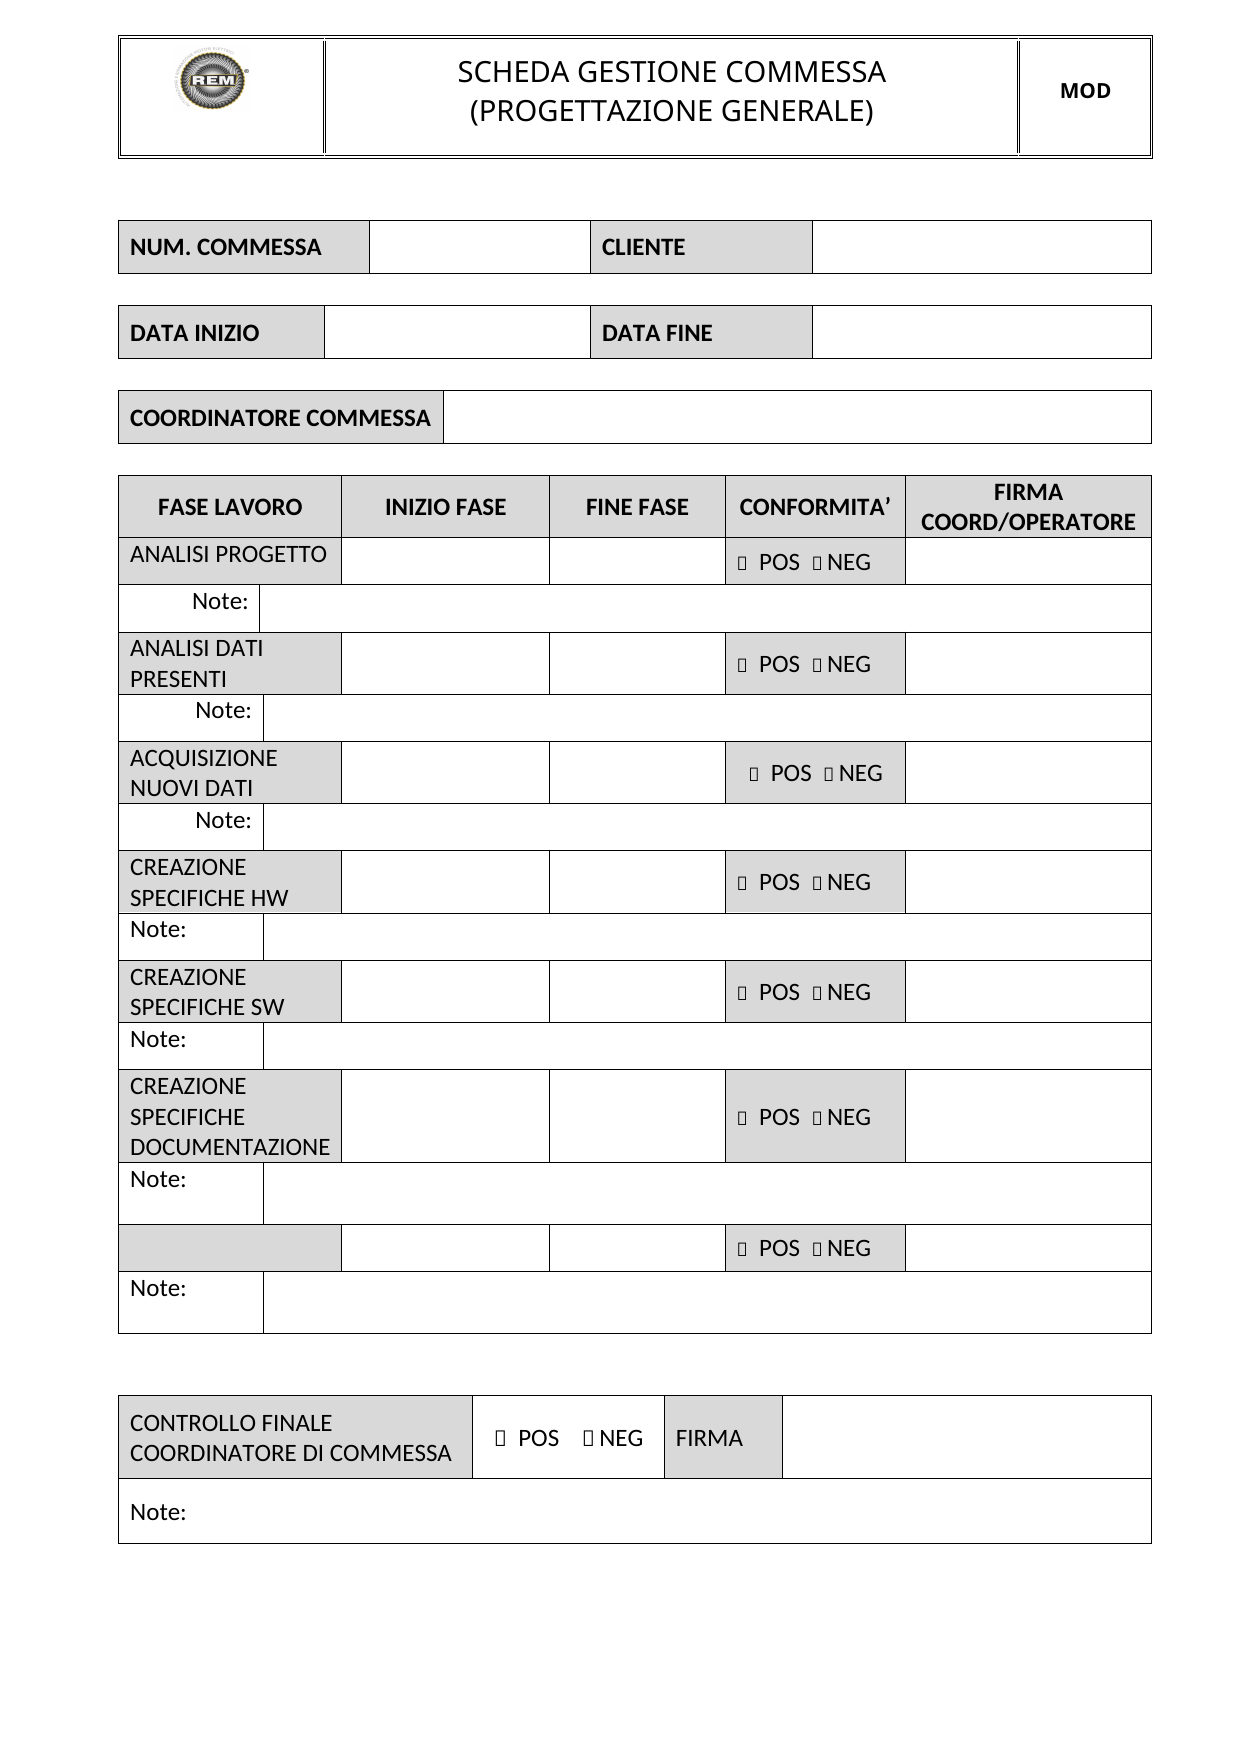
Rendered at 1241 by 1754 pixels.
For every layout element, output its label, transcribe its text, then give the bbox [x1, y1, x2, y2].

table_cell  POS  NEG [726, 633, 905, 694]
table_header COORDINATORE COMMESSA [119, 391, 443, 443]
table_cell Note: [119, 1163, 263, 1224]
table_cell Note: [119, 1479, 1151, 1543]
table_cell [264, 1163, 1151, 1224]
table_header [325, 306, 590, 358]
table_header [783, 1396, 1151, 1478]
table_cell [264, 804, 1151, 850]
table_cell CREAZIONE SPECIFICHE DOCUMENTAZIONE [119, 1070, 341, 1162]
table_cell Note: [119, 585, 259, 632]
table_cell [550, 961, 725, 1022]
table_cell CREAZIONE SPECIFICHE HW [119, 851, 341, 912]
table_header CLIENTE [591, 221, 812, 273]
table_cell [550, 538, 725, 584]
table_cell [906, 961, 1151, 1022]
table_cell [342, 538, 549, 584]
table_cell ACQUISIZIONE NUOVI DATI [119, 742, 341, 803]
table_header DATA INIZIO [119, 306, 324, 358]
table_cell [550, 1070, 725, 1162]
table_cell [906, 1070, 1151, 1162]
table_header FIRMA [665, 1396, 782, 1478]
table_header NUM. COMMESSA [119, 221, 369, 273]
table_cell [550, 851, 725, 912]
table_header [813, 221, 1151, 273]
table_cell [342, 961, 549, 1022]
table_cell [342, 633, 549, 694]
table_cell [342, 1225, 549, 1271]
table_header FIRMA COORD/OPERATORE [906, 476, 1151, 537]
table_cell [550, 742, 725, 803]
table_cell [264, 695, 1151, 741]
table_cell [550, 1225, 725, 1271]
table_cell [550, 633, 725, 694]
table_header CONFORMITA’ [726, 476, 905, 537]
table_cell CREAZIONE SPECIFICHE SW [119, 961, 341, 1022]
table_cell [906, 851, 1151, 912]
table_cell  POS  NEG [726, 742, 905, 803]
table_cell Note: [119, 1023, 263, 1069]
table_cell  POS  NEG [726, 851, 905, 912]
table_cell [342, 742, 549, 803]
picture [173, 45, 250, 111]
table_cell [906, 742, 1151, 803]
table_cell Note: [119, 914, 263, 960]
table_cell  POS  NEG [726, 1225, 905, 1271]
table_cell  POS  NEG [726, 1070, 905, 1162]
table_header  POS  NEG [473, 1396, 664, 1478]
table_header [813, 306, 1151, 358]
table_cell  POS  NEG [726, 538, 905, 584]
table_header FINE FASE [550, 476, 725, 537]
table_cell [906, 1225, 1151, 1271]
table_header [444, 391, 1151, 443]
table_cell  POS  NEG [726, 961, 905, 1022]
table_cell Note: [119, 804, 263, 850]
table_cell [264, 1023, 1151, 1069]
table_cell [264, 1272, 1151, 1333]
table_cell ANALISI DATI PRESENTI [119, 633, 341, 694]
table_cell [342, 1070, 549, 1162]
table_cell [264, 914, 1151, 960]
table_cell [906, 538, 1151, 584]
table_cell [342, 851, 549, 912]
table_header INIZIO FASE [342, 476, 549, 537]
table_header [370, 221, 590, 273]
table_cell Note: [119, 1272, 263, 1333]
table_header DATA FINE [591, 306, 812, 358]
table_cell [260, 585, 1151, 632]
table_cell Note: [119, 695, 263, 741]
table_header CONTROLLO FINALE COORDINATORE DI COMMESSA [119, 1396, 472, 1478]
table_cell [906, 633, 1151, 694]
table_header FASE LAVORO [119, 476, 341, 537]
table_cell [119, 1225, 341, 1271]
table_cell ANALISI PROGETTO [119, 538, 341, 584]
